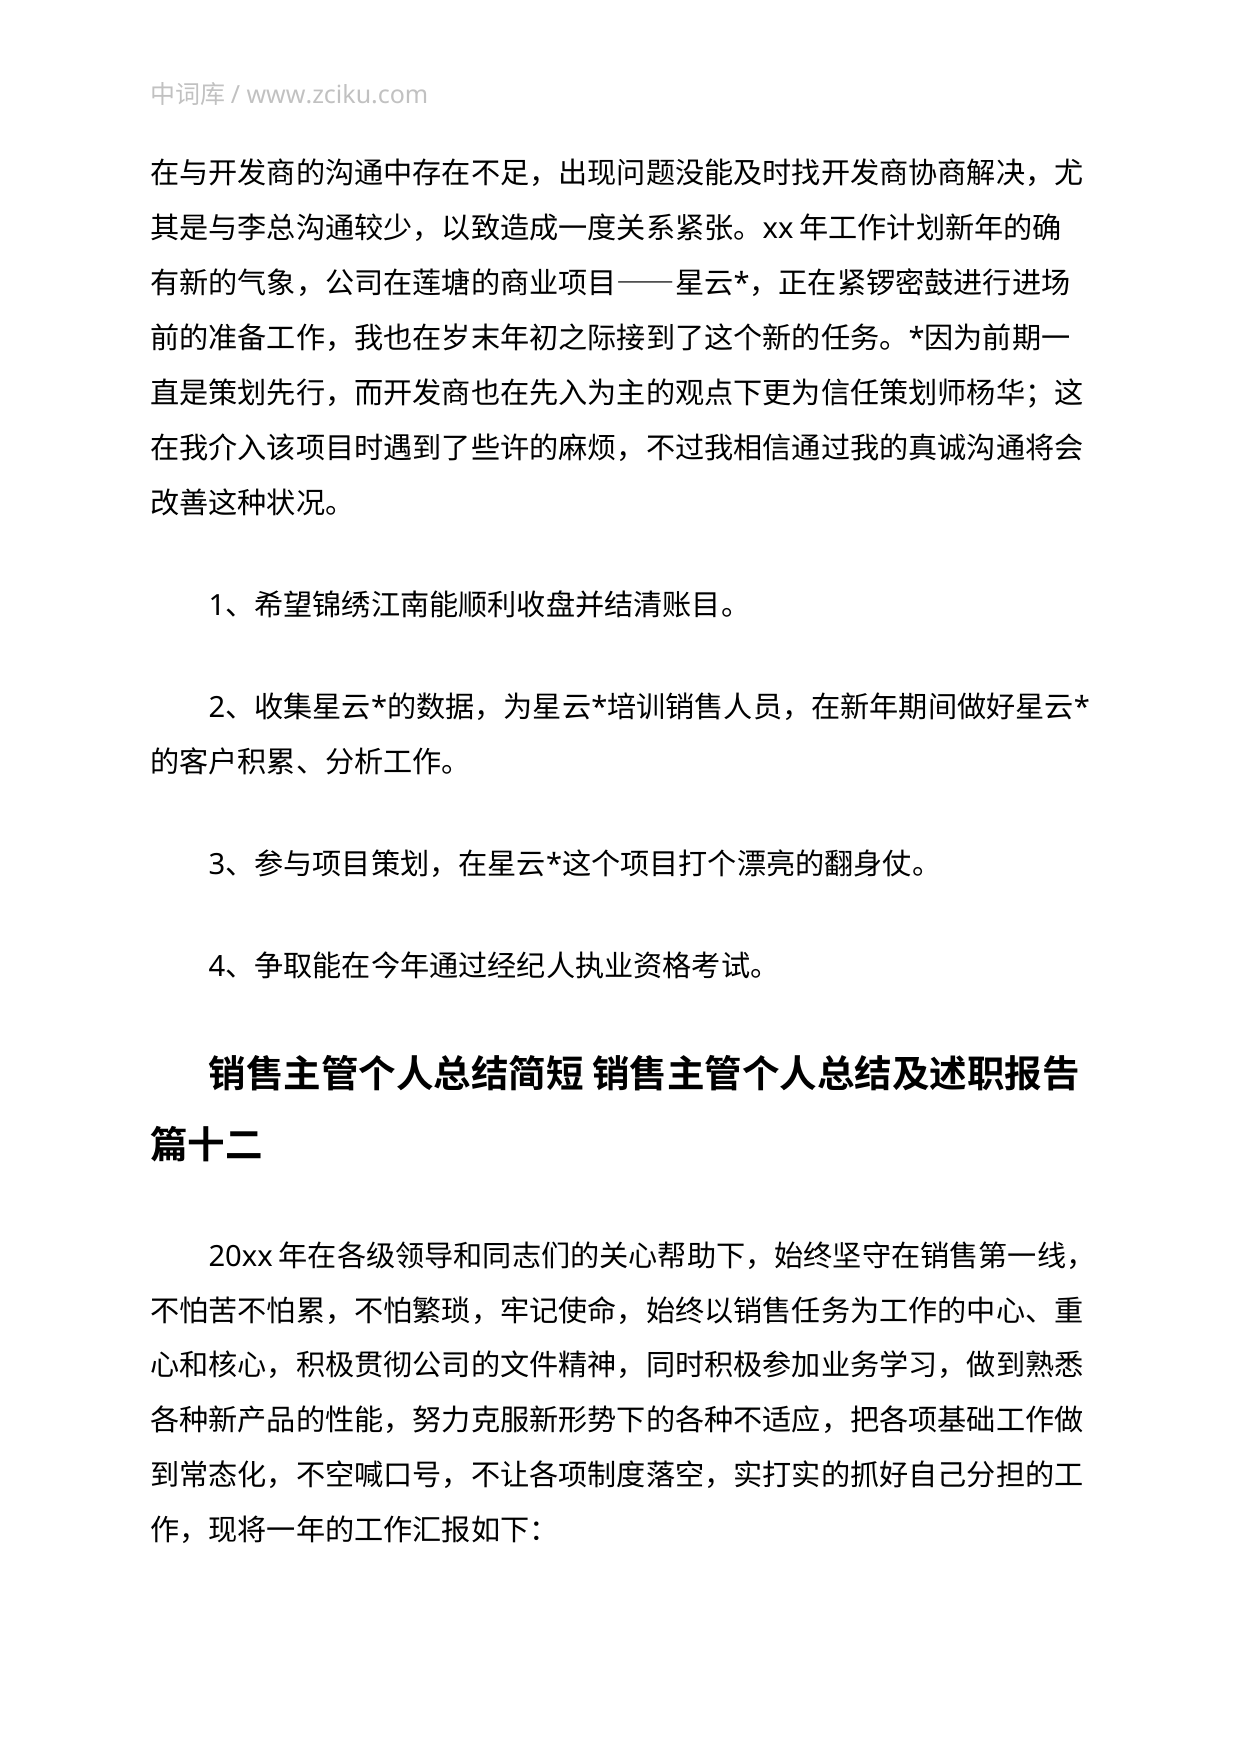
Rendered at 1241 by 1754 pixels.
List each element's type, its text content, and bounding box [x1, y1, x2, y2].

text 销售主管个人总结简短 销售主管个人总结及述职报告篇十二 [150, 1044, 1090, 1169]
text 4、争取能在今年通过经纪人执业资格考试。 [150, 942, 1090, 984]
text 20xx年在各级领导和同志们的关心帮助下，始终坚守在销售第一线，不怕苦不怕累，不怕繁琐，牢记使命，始终以销售任务为工作的中心、重心和核心，积极贯彻公司的文件精神，同时积极参加业务学习，做到熟悉各种新产品的性能，努力克服新形势下的各种不适应，把各项基础工作做到常态化，不空喊口号，不让各项制度落空，实打实的抓好自己分担的工作，现将一年的工作汇报如下： [150, 1232, 1090, 1549]
text 3、参与项目策划，在星云*这个项目打个漂亮的翻身仗。 [150, 840, 1090, 883]
text 1、希望锦绣江南能顺利收盘并结清账目。 [150, 581, 1090, 624]
text 2、收集星云*的数据，为星云*培训销售人员，在新年期间做好星云*的客户积累、分析工作。 [150, 683, 1090, 781]
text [150, 150, 1090, 522]
